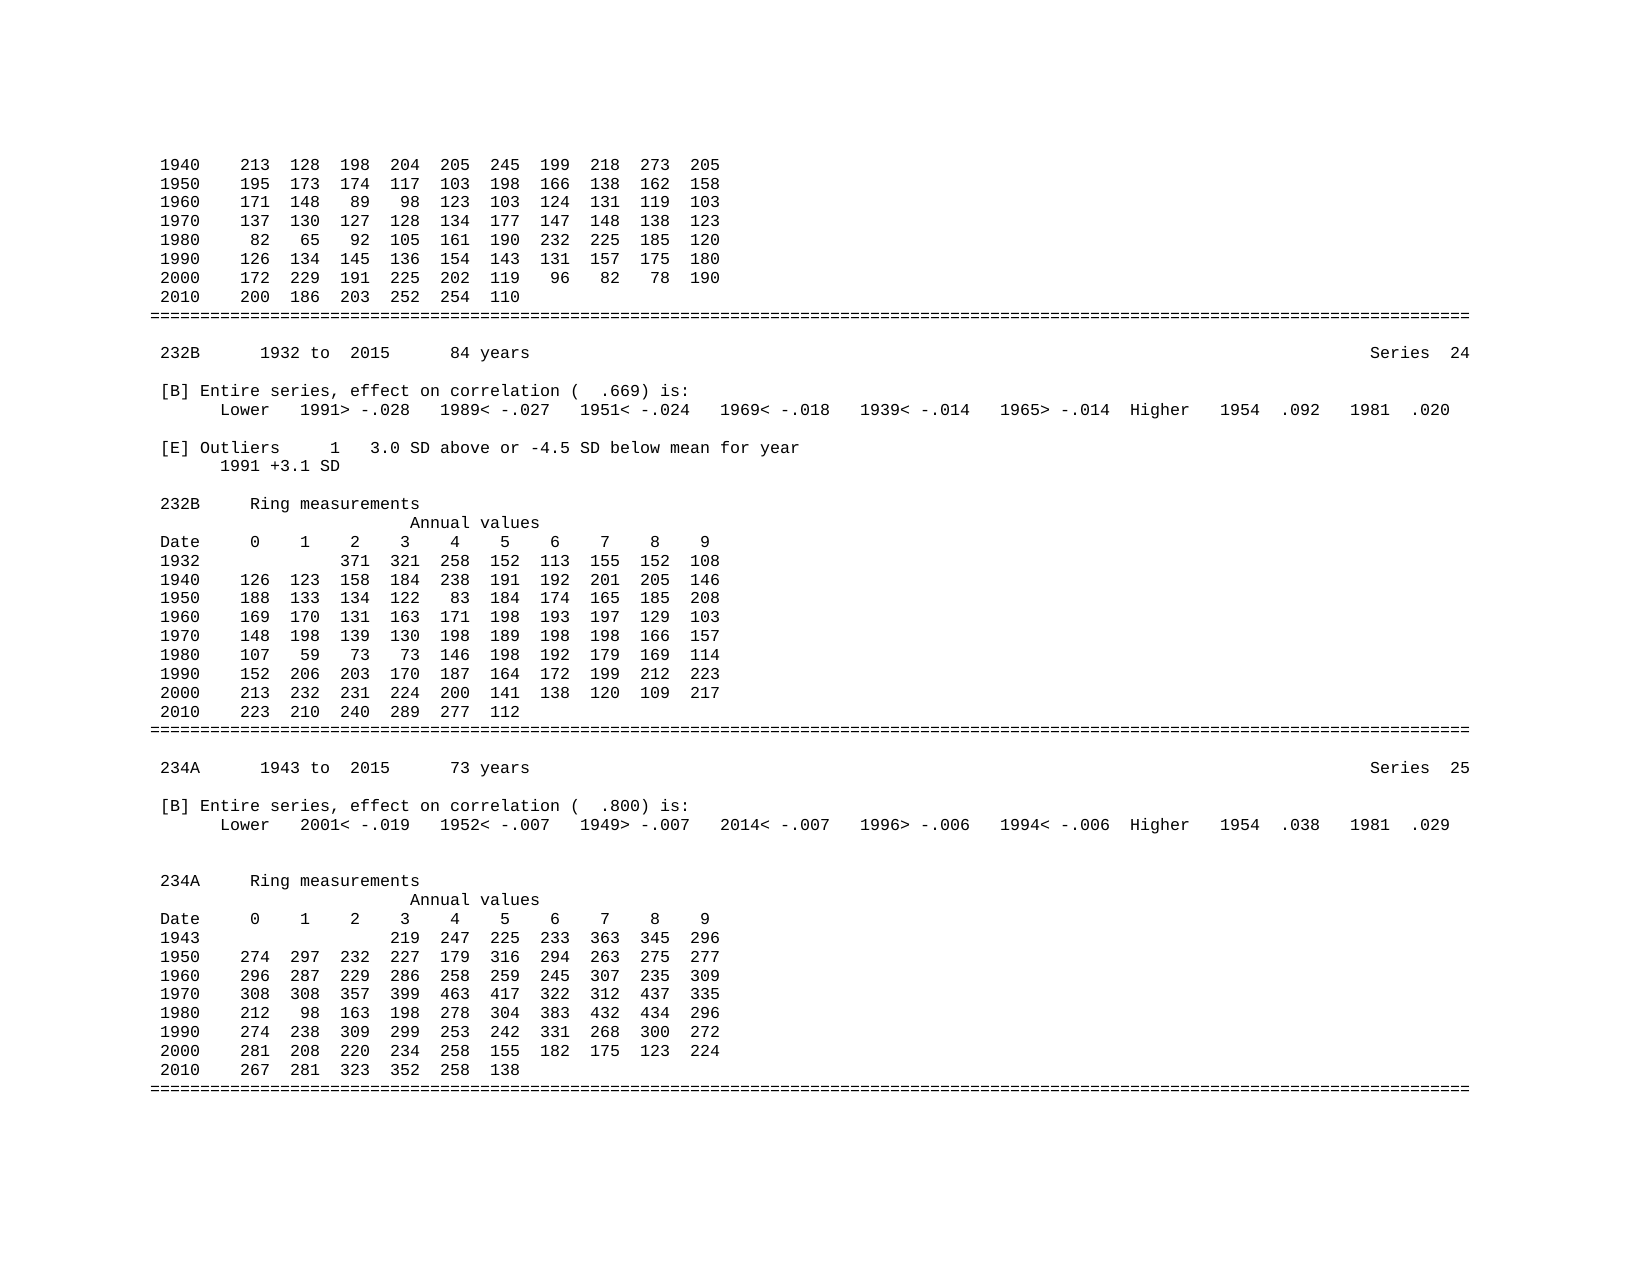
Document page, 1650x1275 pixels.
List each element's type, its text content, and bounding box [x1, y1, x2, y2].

text ==================================================================================================================================== [150, 722, 1500, 741]
text 1950 274 297 232 227 179 316 294 263 275 277 [150, 948, 1500, 967]
text 232B 1932 to 2015 84 years Series 24 [150, 345, 1500, 364]
text Date 0 1 2 3 4 5 6 7 8 9 [150, 533, 1500, 552]
text Lower 2001< -.019 1952< -.007 1949> -.007 2014< -.007 1996> -.006 1994< -.006 Higher 1954 .038 1981 .029 [150, 816, 1500, 835]
text 1950 195 173 174 117 103 198 166 138 162 158 [150, 175, 1500, 194]
text 1991 +3.1 SD [150, 458, 1500, 477]
text 1932 371 321 258 152 113 155 152 108 [150, 552, 1500, 571]
text 2010 267 281 323 352 258 138 [150, 1061, 1500, 1080]
text 1970 308 308 357 399 463 417 322 312 437 335 [150, 986, 1500, 1005]
text 232B Ring measurements [150, 496, 1500, 514]
text [B] Entire series, effect on correlation ( .669) is: [150, 383, 1500, 401]
text 1940 126 123 158 184 238 191 192 201 205 146 [150, 571, 1500, 590]
text 1970 148 198 139 130 198 189 198 198 166 157 [150, 628, 1500, 647]
text 1940 213 128 198 204 205 245 199 218 273 205 [150, 156, 1500, 175]
text Date 0 1 2 3 4 5 6 7 8 9 [150, 911, 1500, 929]
text [B] Entire series, effect on correlation ( .800) is: [150, 797, 1500, 816]
text 1960 169 170 131 163 171 198 193 197 129 103 [150, 609, 1500, 628]
text 1980 107 59 73 73 146 198 192 179 169 114 [150, 647, 1500, 665]
text Annual values [150, 892, 1500, 911]
text Annual values [150, 514, 1500, 533]
text ==================================================================================================================================== [150, 1080, 1500, 1099]
text 1970 137 130 127 128 134 177 147 148 138 123 [150, 213, 1500, 232]
text 1960 171 148 89 98 123 103 124 131 119 103 [150, 194, 1500, 213]
text 1990 126 134 145 136 154 143 131 157 175 180 [150, 251, 1500, 269]
text 2010 223 210 240 289 277 112 [150, 703, 1500, 722]
text 234A 1943 to 2015 73 years Series 25 [150, 760, 1500, 778]
text 1980 212 98 163 198 278 304 383 432 434 296 [150, 1005, 1500, 1024]
text 1960 296 287 229 286 258 259 245 307 235 309 [150, 967, 1500, 986]
text 1950 188 133 134 122 83 184 174 165 185 208 [150, 590, 1500, 609]
text 2000 213 232 231 224 200 141 138 120 109 217 [150, 684, 1500, 703]
text 1980 82 65 92 105 161 190 232 225 185 120 [150, 232, 1500, 251]
text 2000 281 208 220 234 258 155 182 175 123 224 [150, 1042, 1500, 1061]
text ==================================================================================================================================== [150, 307, 1500, 326]
text 1943 219 247 225 233 363 345 296 [150, 929, 1500, 948]
text Lower 1991> -.028 1989< -.027 1951< -.024 1969< -.018 1939< -.014 1965> -.014 Higher 1954 .092 1981 .020 [150, 401, 1500, 420]
text 234A Ring measurements [150, 873, 1500, 892]
text 2000 172 229 191 225 202 119 96 82 78 190 [150, 269, 1500, 288]
text 1990 152 206 203 170 187 164 172 199 212 223 [150, 665, 1500, 684]
text 2010 200 186 203 252 254 110 [150, 288, 1500, 307]
text [E] Outliers 1 3.0 SD above or -4.5 SD below mean for year [150, 439, 1500, 458]
text 1990 274 238 309 299 253 242 331 268 300 272 [150, 1024, 1500, 1042]
